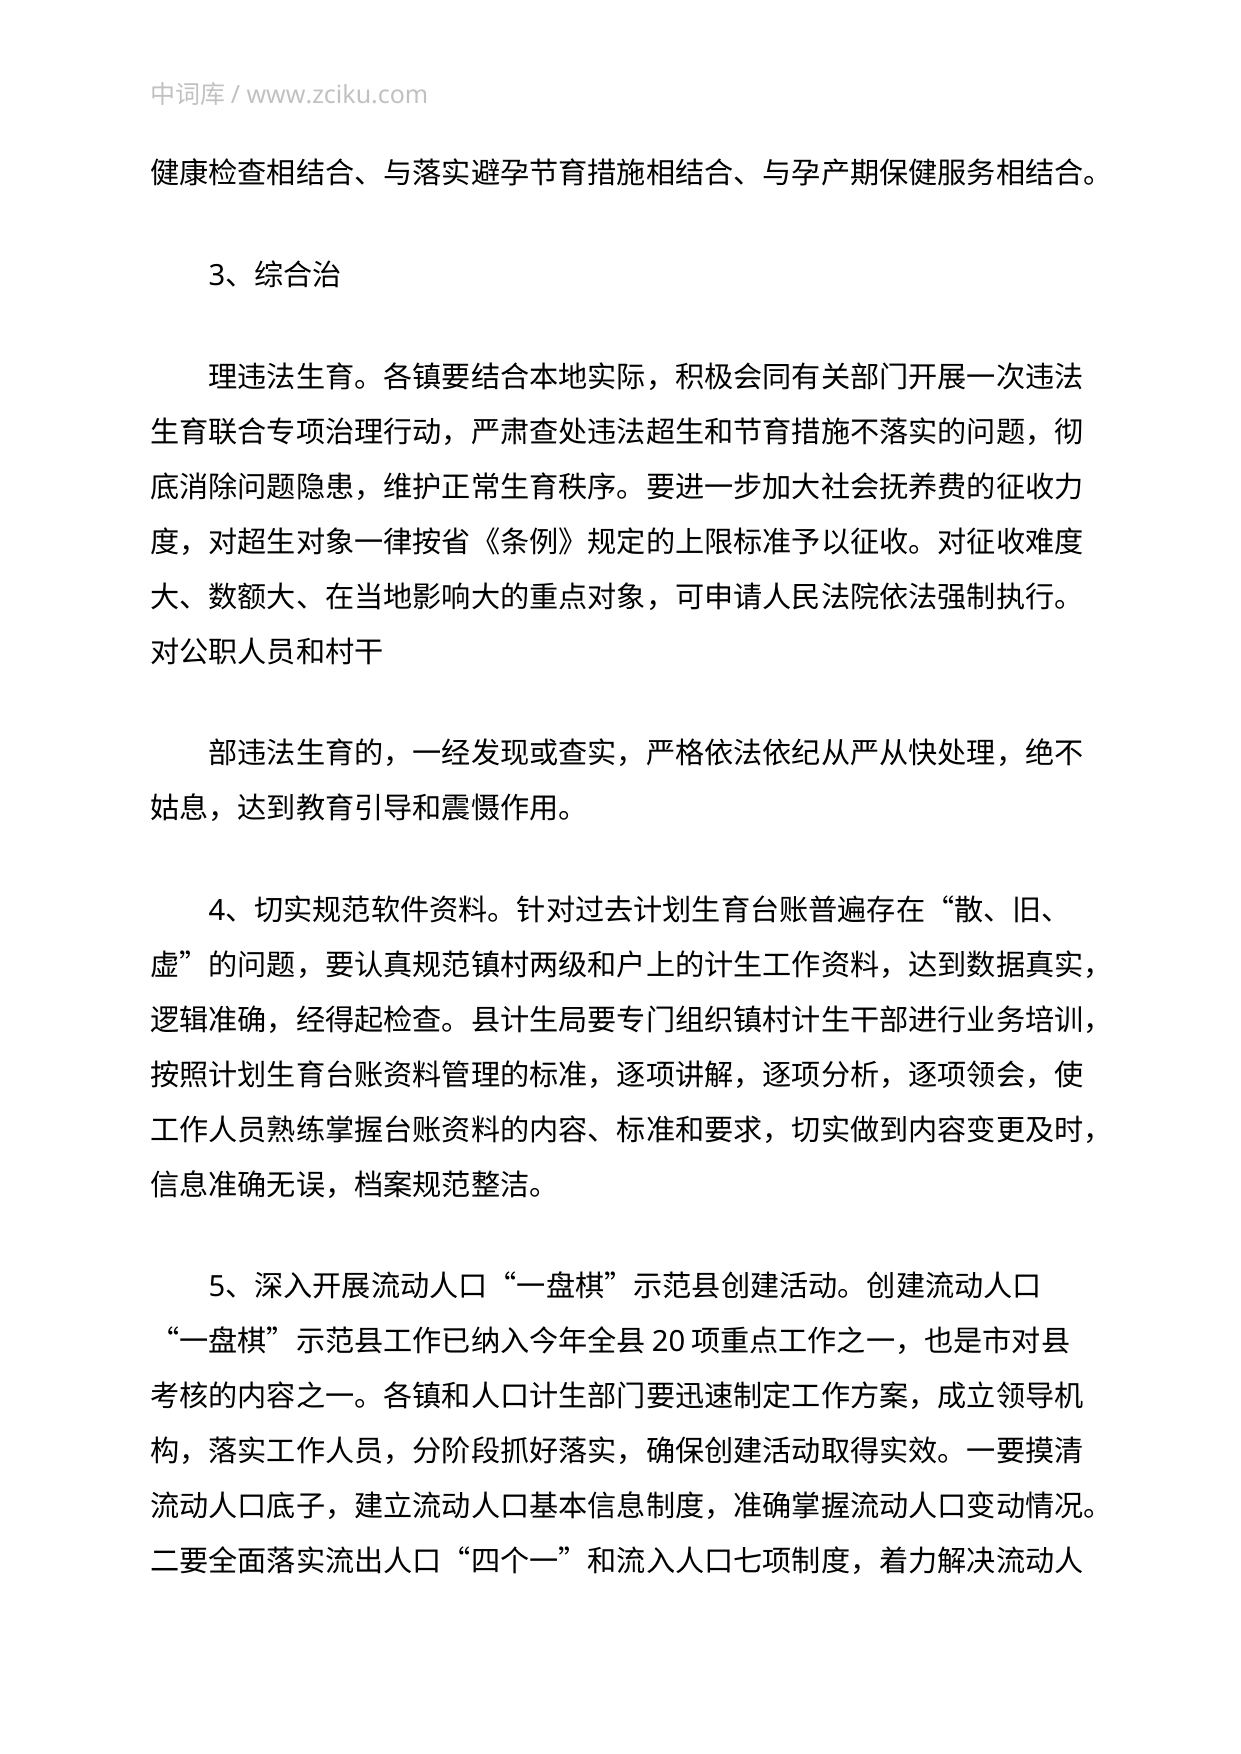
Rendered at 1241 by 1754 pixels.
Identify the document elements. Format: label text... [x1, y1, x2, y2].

text 理违法生育。各镇要结合本地实际，积极会同有关部门开展一次违法生育联合专项治理行动，严肃查处违法超生和节育措施不落实的问题，彻底消除问题隐患，维护正常生育秩序。要进一步加大社会抚养费的征收力度，对超生对象一律按省《条例》规定的上限标准予以征收。对征收难度大、数额大、在当地影响大的重点对象，可申请人民法院依法强制执行。对公职人员和村干 [150, 354, 1090, 671]
text 3、综合治 [150, 252, 1090, 294]
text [150, 150, 1090, 192]
text 4、切实规范软件资料。针对过去计划生育台账普遍存在“散、旧、虚”的问题，要认真规范镇村两级和户上的计生工作资料，达到数据真实，逻辑准确，经得起检查。县计生局要专门组织镇村计生干部进行业务培训，按照计划生育台账资料管理的标准，逐项讲解，逐项分析，逐项领会，使工作人员熟练掌握台账资料的内容、标准和要求，切实做到内容变更及时，信息准确无误，档案规范整洁。 [150, 887, 1090, 1203]
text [150, 1263, 1090, 1580]
text 部违法生育的，一经发现或查实，严格依法依纪从严从快处理，绝不姑息，达到教育引导和震慑作用。 [150, 730, 1090, 827]
